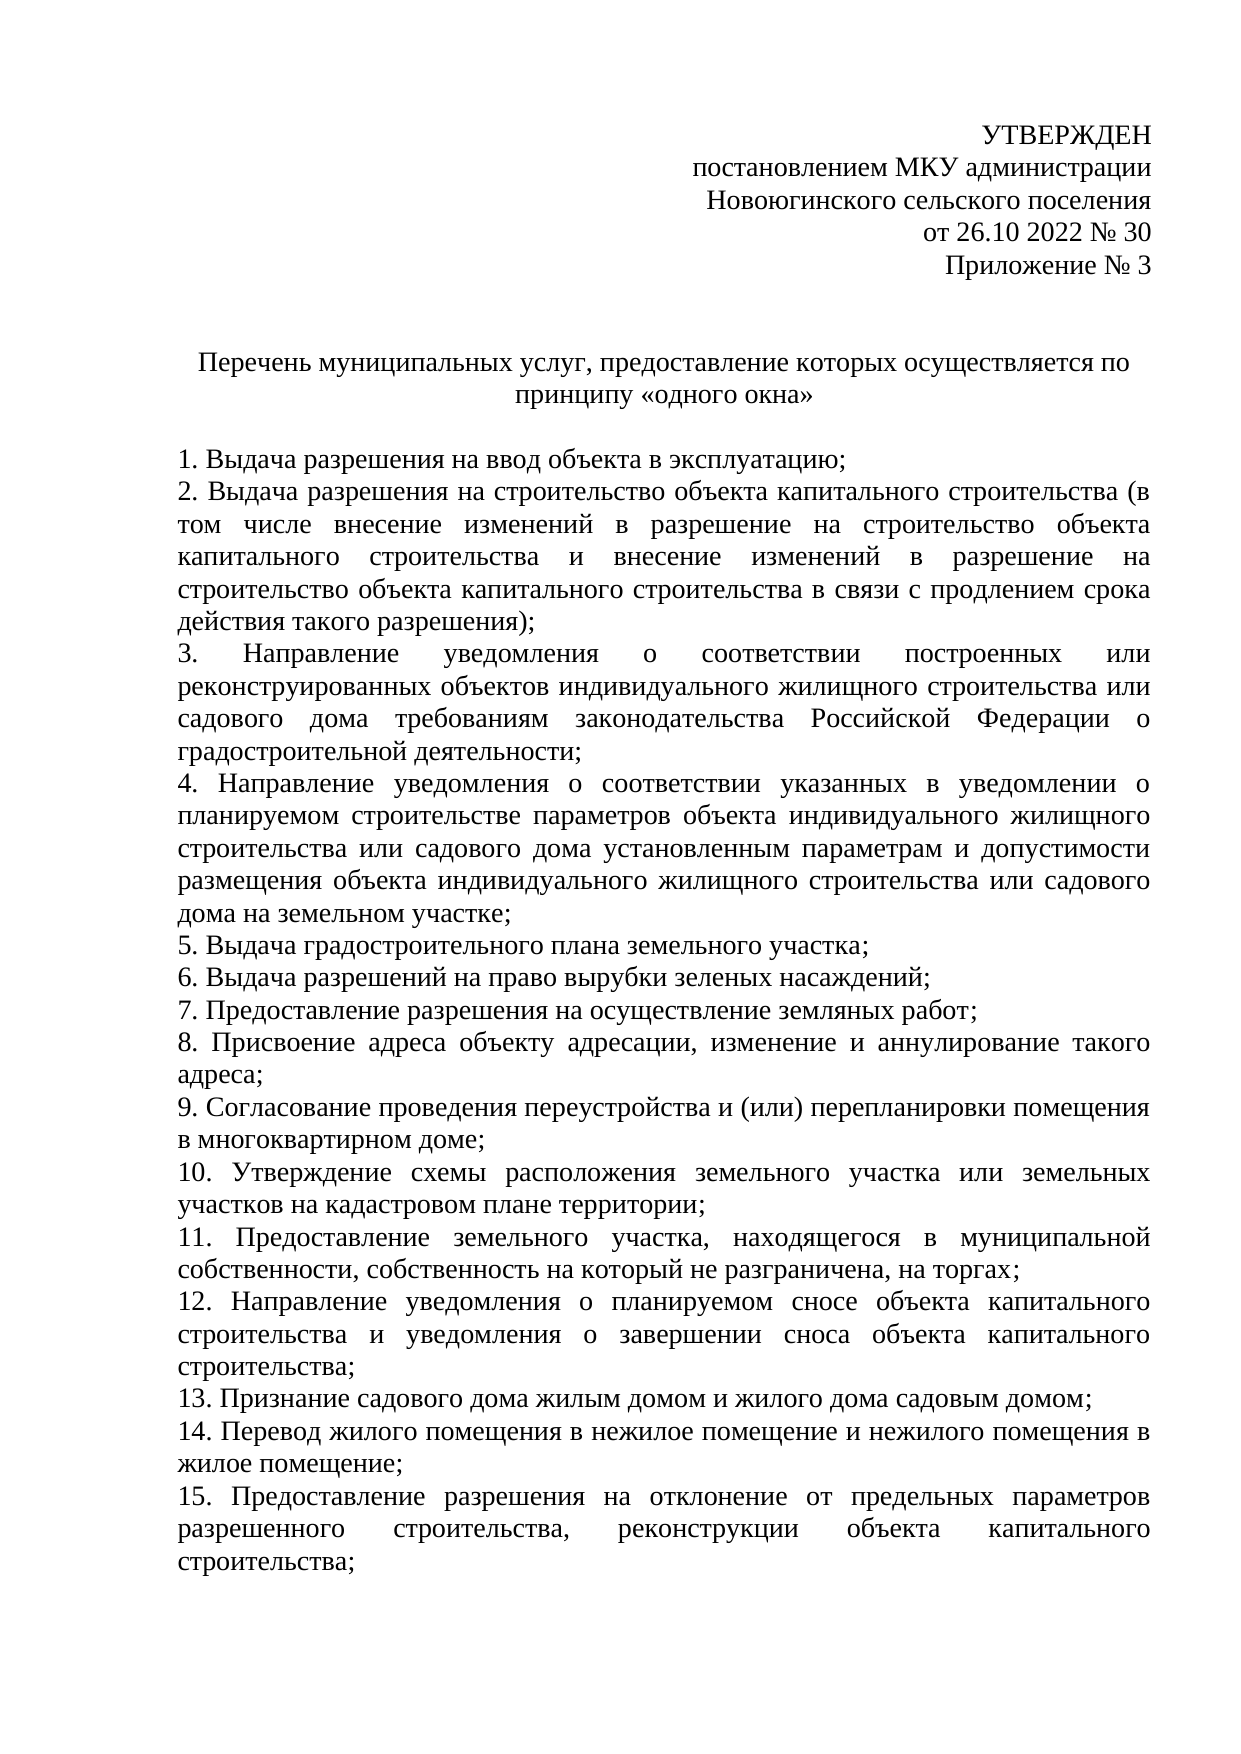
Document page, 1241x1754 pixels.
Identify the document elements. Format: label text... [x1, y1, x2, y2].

text УТВЕРЖДЕН [177, 118, 1152, 151]
text 1. Выдача разрешения на ввод объекта в эксплуатацию; [177, 442, 1152, 474]
text 8. Присвоение адреса объекту адресации, изменение и аннулирование такого адреса; [177, 1025, 1152, 1090]
text 9. Согласование проведения переустройства и (или) перепланировки помещения в многоквартирном доме; [177, 1090, 1152, 1155]
text 5. Выдача градостроительного плана земельного участка; [177, 928, 1152, 960]
text постановлением МКУ администрации [177, 151, 1152, 183]
text 13. Признание садового дома жилым домом и жилого дома садовым домом; [177, 1382, 1152, 1414]
text 2. Выдача разрешения на строительство объекта капитального строительства (в том числе внесение изменений в разрешение на строительство объекта капитального строительства и внесение изменений в разрешение на строительство объекта капитального строительства в связи с продлением срока действия такого разрешения); [177, 474, 1152, 636]
text 11. Предоставление земельного участка, находящегося в муниципальной собственности, собственность на который не разграничена, на торгах; [177, 1219, 1152, 1284]
text от 26.10 2022 № 30 [177, 215, 1152, 248]
title Перечень муниципальных услуг, предоставление которых осуществляется по принципу «одного окна» [177, 345, 1152, 410]
text 7. Предоставление разрешения на осуществление земляных работ; [177, 993, 1152, 1025]
text Новоюгинского сельского поселения [177, 183, 1152, 215]
text 12. Направление уведомления о планируемом сносе объекта капитального строительства и уведомления о завершении сноса объекта капитального строительства; [177, 1284, 1152, 1382]
text 3. Направление уведомления о соответствии построенных или реконструированных объектов индивидуального жилищного строительства или садового дома требованиям законодательства Российской Федерации о градостроительной деятельности; [177, 636, 1152, 766]
text 10. Утверждение схемы расположения земельного участка или земельных участков на кадастровом плане территории; [177, 1155, 1152, 1219]
text 4. Направление уведомления о соответствии указанных в уведомлении о планируемом строительстве параметров объекта индивидуального жилищного строительства или садового дома установленным параметрам и допустимости размещения объекта индивидуального жилищного строительства или садового дома на земельном участке; [177, 766, 1152, 928]
text 15. Предоставление разрешения на отклонение от предельных параметров разрешенного строительства, реконструкции объекта капитального строительства; [177, 1479, 1152, 1576]
text 6. Выдача разрешений на право вырубки зеленых насаждений; [177, 960, 1152, 993]
text 14. Перевод жилого помещения в нежилое помещение и нежилого помещения в жилое помещение; [177, 1414, 1152, 1479]
text Приложение № 3 [177, 248, 1152, 280]
